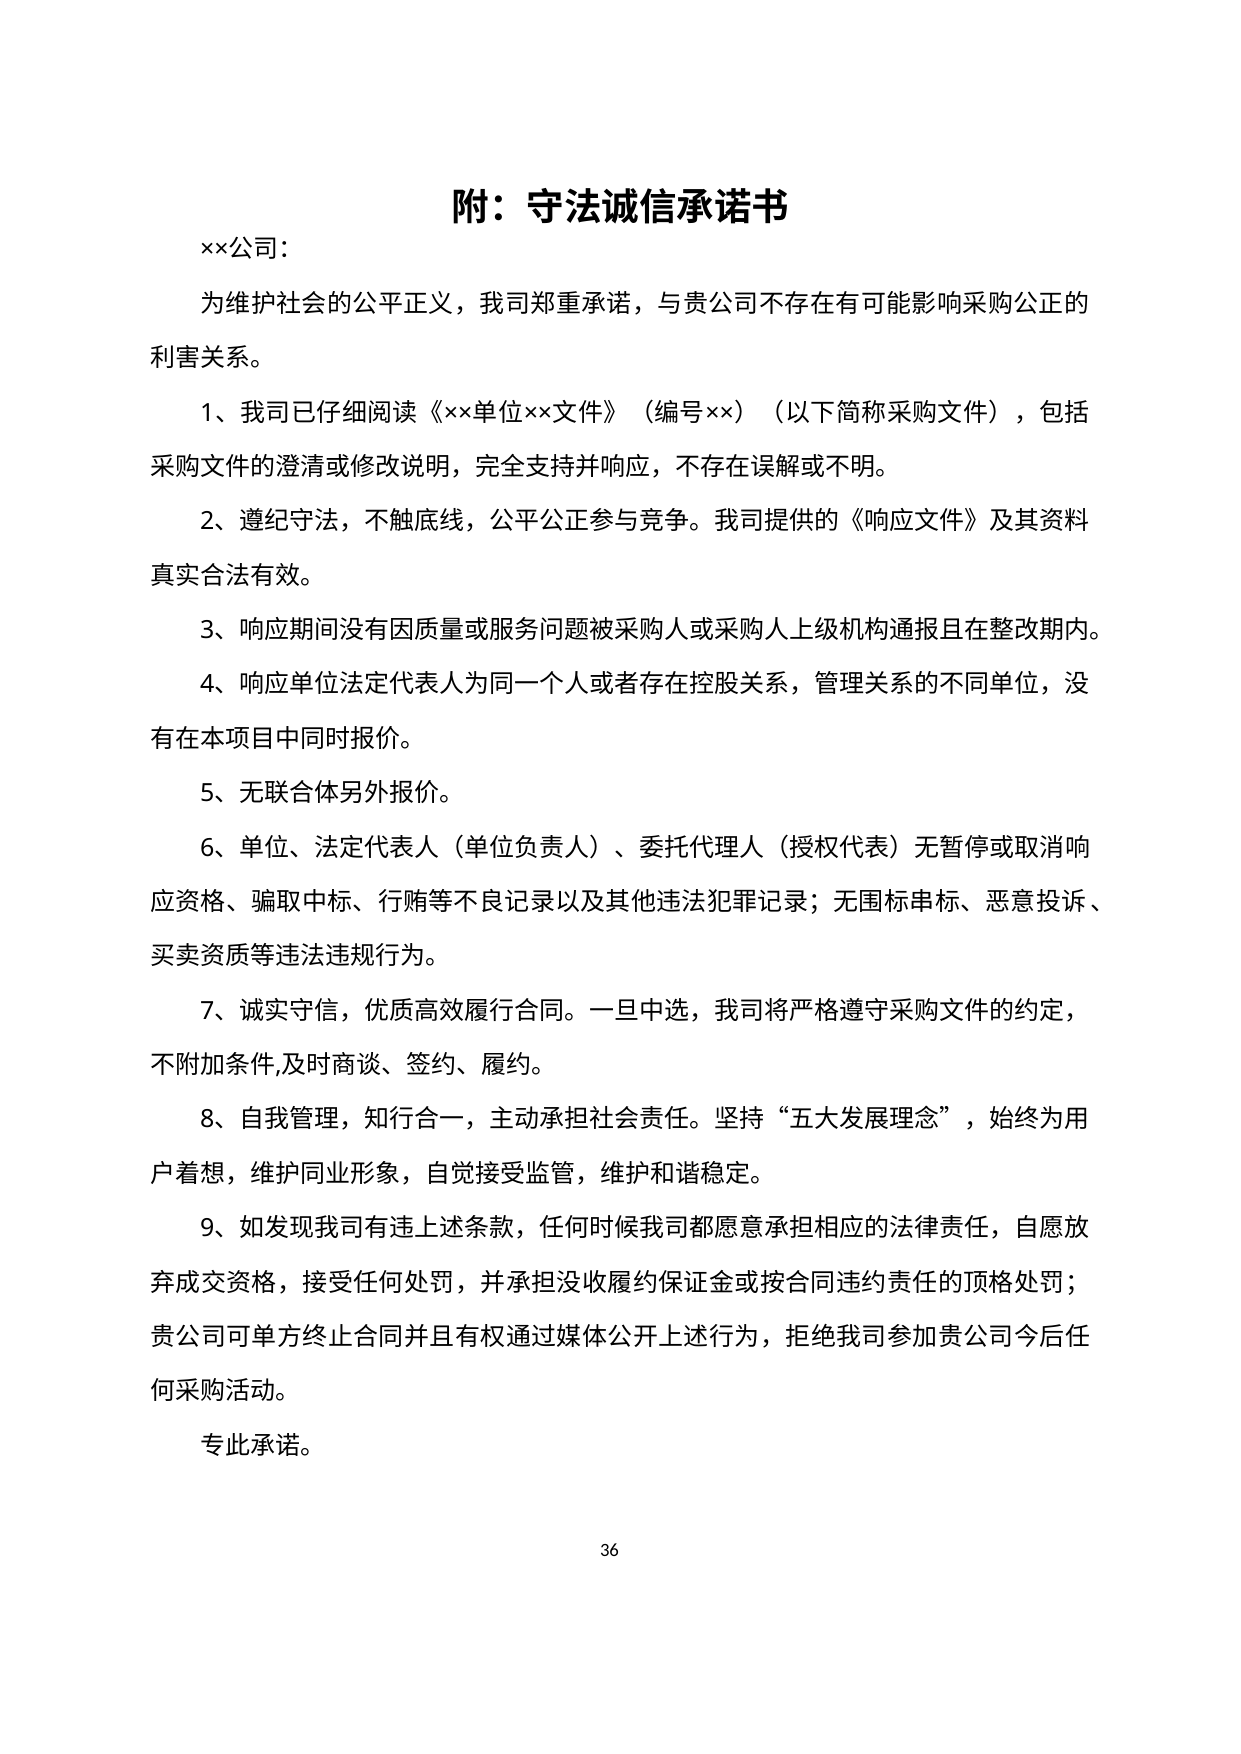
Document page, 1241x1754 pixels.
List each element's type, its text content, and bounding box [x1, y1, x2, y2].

text 4、响应单位法定代表人为同一个人或者存在控股关系，管理关系的不同单位，没有在本项目中同时报价。 [150, 664, 1090, 754]
text ××公司： [150, 229, 1090, 265]
text 3、响应期间没有因质量或服务问题被采购人或采购人上级机构通报且在整改期内。 [150, 609, 1090, 646]
text 6、单位、法定代表人（单位负责人）、委托代理人（授权代表）无暂停或取消响应资格、骗取中标、行贿等不良记录以及其他违法犯罪记录；无围标串标、恶意投诉、买卖资质等违法违规行为。 [150, 827, 1090, 972]
text 1、我司已仔细阅读《××单位××文件》（编号××）（以下简称采购文件），包括采购文件的澄清或修改说明，完全支持并响应，不存在误解或不明。 [150, 392, 1090, 483]
text 2、遵纪守法，不触底线，公平公正参与竞争。我司提供的《响应文件》及其资料真实合法有效。 [150, 501, 1090, 591]
text 8、自我管理，知行合一，主动承担社会责任。坚持“五大发展理念”，始终为用户着想，维护同业形象，自觉接受监管，维护和谐稳定。 [150, 1099, 1090, 1189]
text 9、如发现我司有违上述条款，任何时候我司都愿意承担相应的法律责任，自愿放弃成交资格，接受任何处罚，并承担没收履约保证金或按合同违约责任的顶格处罚；贵公司可单方终止合同并且有权通过媒体公开上述行为，拒绝我司参加贵公司今后任何采购活动。 [150, 1208, 1090, 1407]
text 附：守法诚信承诺书 [150, 187, 1090, 229]
text 为维护社会的公平正义，我司郑重承诺，与贵公司不存在有可能影响采购公正的利害关系。 [150, 283, 1090, 374]
text 专此承诺。 [150, 1425, 1090, 1461]
text 7、诚实守信，优质高效履行合同。一旦中选，我司将严格遵守采购文件的约定，不附加条件,及时商谈、签约、履约。 [150, 990, 1090, 1081]
text 5、无联合体另外报价。 [150, 773, 1090, 809]
